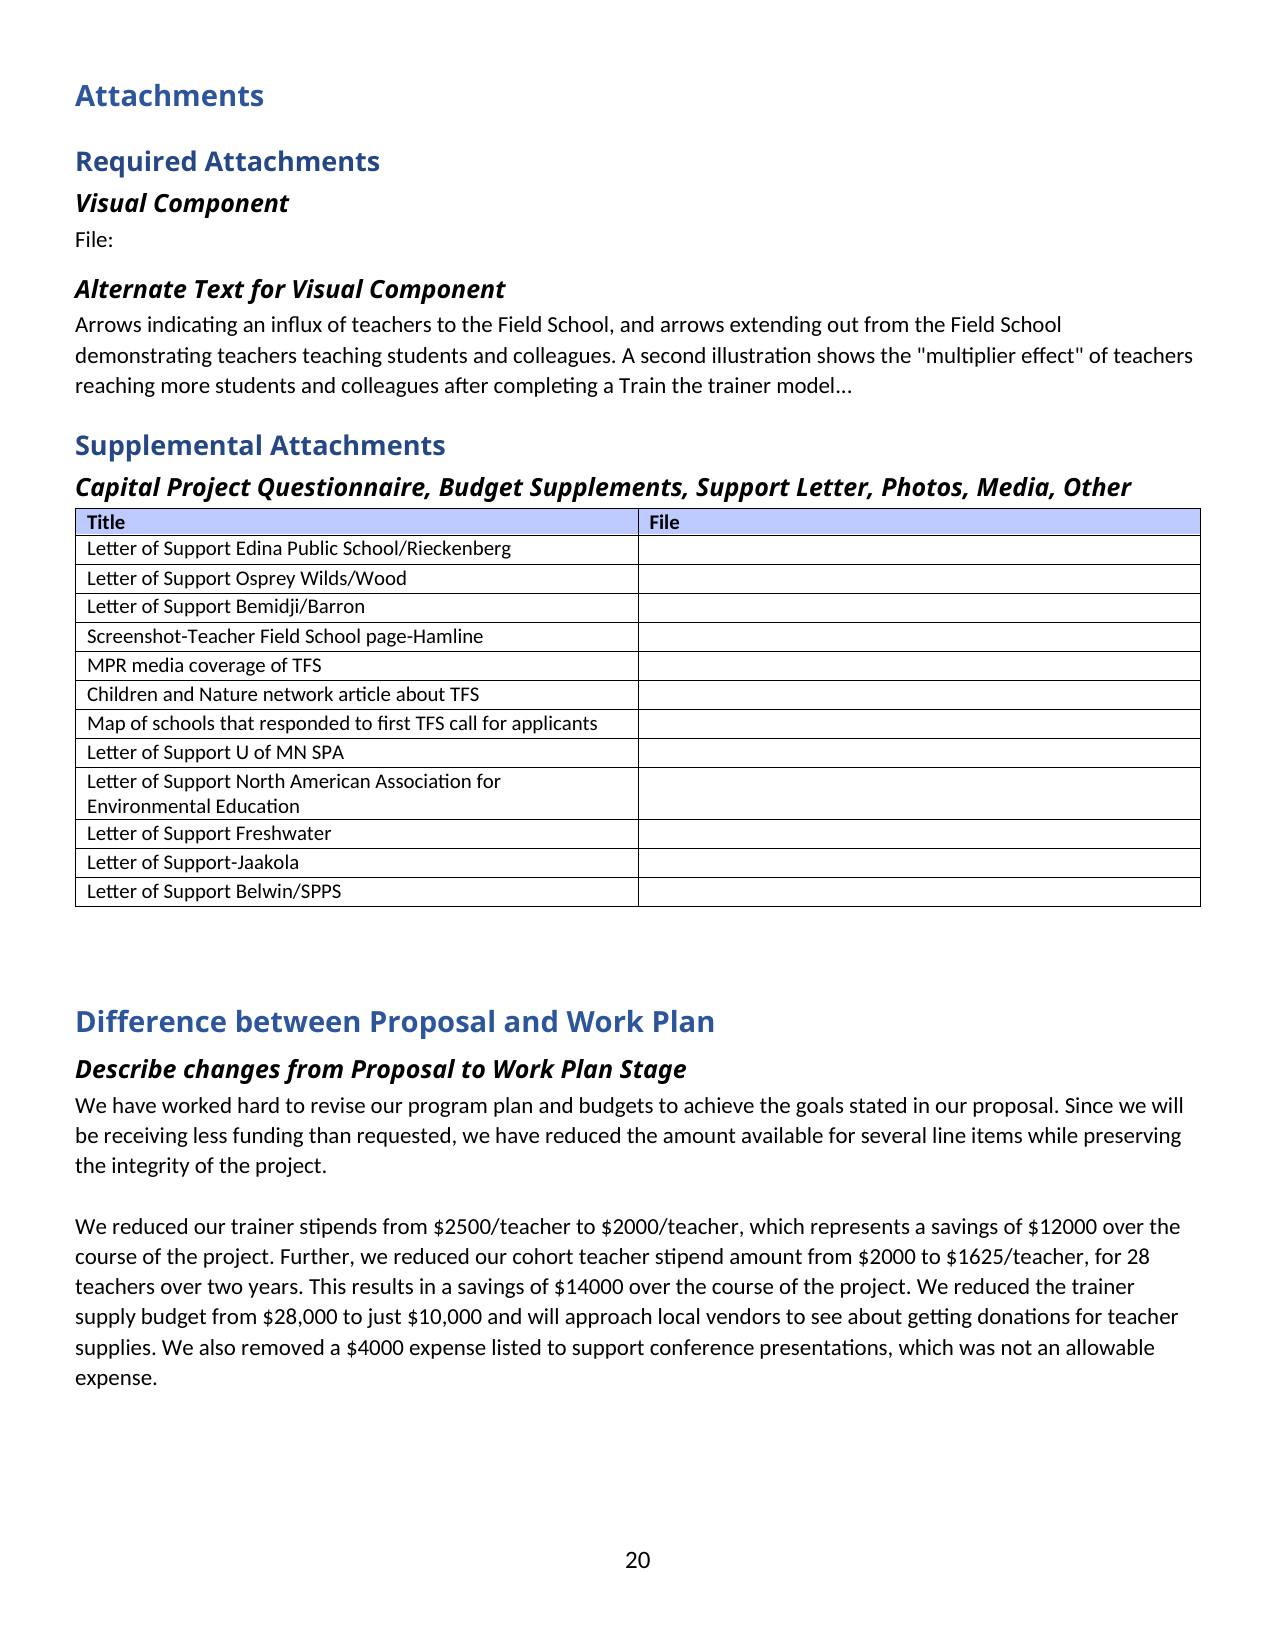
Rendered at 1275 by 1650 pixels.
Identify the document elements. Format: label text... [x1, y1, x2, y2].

table_cell Letter of Support Bemidji/Barron [76, 594, 638, 622]
text File: [75, 225, 1200, 253]
table_cell Letter of Support Edina Public School/Rieckenberg [76, 536, 638, 564]
table_cell [639, 594, 1200, 622]
table_cell Children and Nature network article about TFS [76, 681, 638, 709]
table_cell Map of schools that responded to first TFS call for applicants [76, 710, 638, 738]
subtitle Difference between Proposal and Work Plan [75, 1001, 1200, 1041]
table_header Title [76, 509, 638, 534]
table_cell [639, 710, 1200, 738]
table_cell Letter of Support Belwin/SPPS [76, 878, 638, 906]
subtitle Supplemental Attachments [75, 426, 1200, 463]
table_cell [639, 739, 1200, 767]
table_cell [639, 768, 1200, 819]
table_cell [639, 565, 1200, 593]
subtitle Describe changes from Proposal to Work Plan Stage [75, 1052, 1200, 1086]
table_cell Letter of Support U of MN SPA [76, 739, 638, 767]
table_cell [639, 623, 1200, 651]
table_cell [639, 536, 1200, 564]
table_cell [639, 849, 1200, 877]
table_cell [639, 681, 1200, 709]
table_cell Letter of Support Osprey Wilds/Wood [76, 565, 638, 593]
subtitle Capital Project Questionnaire, Budget Supplements, Support Letter, Photos, Media, Other [75, 469, 1200, 503]
table_cell Letter of Support-Jaakola [76, 849, 638, 877]
table_cell MPR media coverage of TFS [76, 652, 638, 680]
subtitle Attachments [75, 75, 1200, 115]
table_cell [639, 878, 1200, 906]
table_cell [639, 652, 1200, 680]
table_cell Letter of Support North American Association for Environmental Education [76, 768, 638, 819]
text We have worked hard to revise our program plan and budgets to achieve the goals stated in our proposal. Since we will be receiving less funding than requested, we have reduced the amount available for several line items while preserving the integrity of the project. We reduced our trainer stipends from $2500/teacher to $2000/teacher, which represents a savings of $12000 over the course of the project. Further, we reduced our cohort teacher stipend amount from $2000 to $1625/teacher, for 28 teachers over two years. This results in a savings of $14000 over the course of the project. We reduced the trainer supply budget from $28,000 to just $10,000 and will approach local vendors to see about getting donations for teacher supplies. We also removed a $4000 expense listed to support conference presentations, which was not an allowable expense. [75, 1091, 1200, 1391]
subtitle Visual Component [75, 186, 1200, 220]
table_cell [639, 820, 1200, 848]
text Arrows indicating an influx of teachers to the Field School, and arrows extending out from the Field School demonstrating teachers teaching students and colleagues. A second illustration shows the "multiplier effect" of teachers reaching more students and colleagues after completing a Train the trainer model... [75, 311, 1200, 399]
table_cell Letter of Support Freshwater [76, 820, 638, 848]
subtitle Alternate Text for Visual Component [75, 272, 1200, 306]
table_header File [639, 509, 1200, 534]
table_cell Screenshot-Teacher Field School page-Hamline [76, 623, 638, 651]
subtitle Required Attachments [75, 143, 1200, 180]
